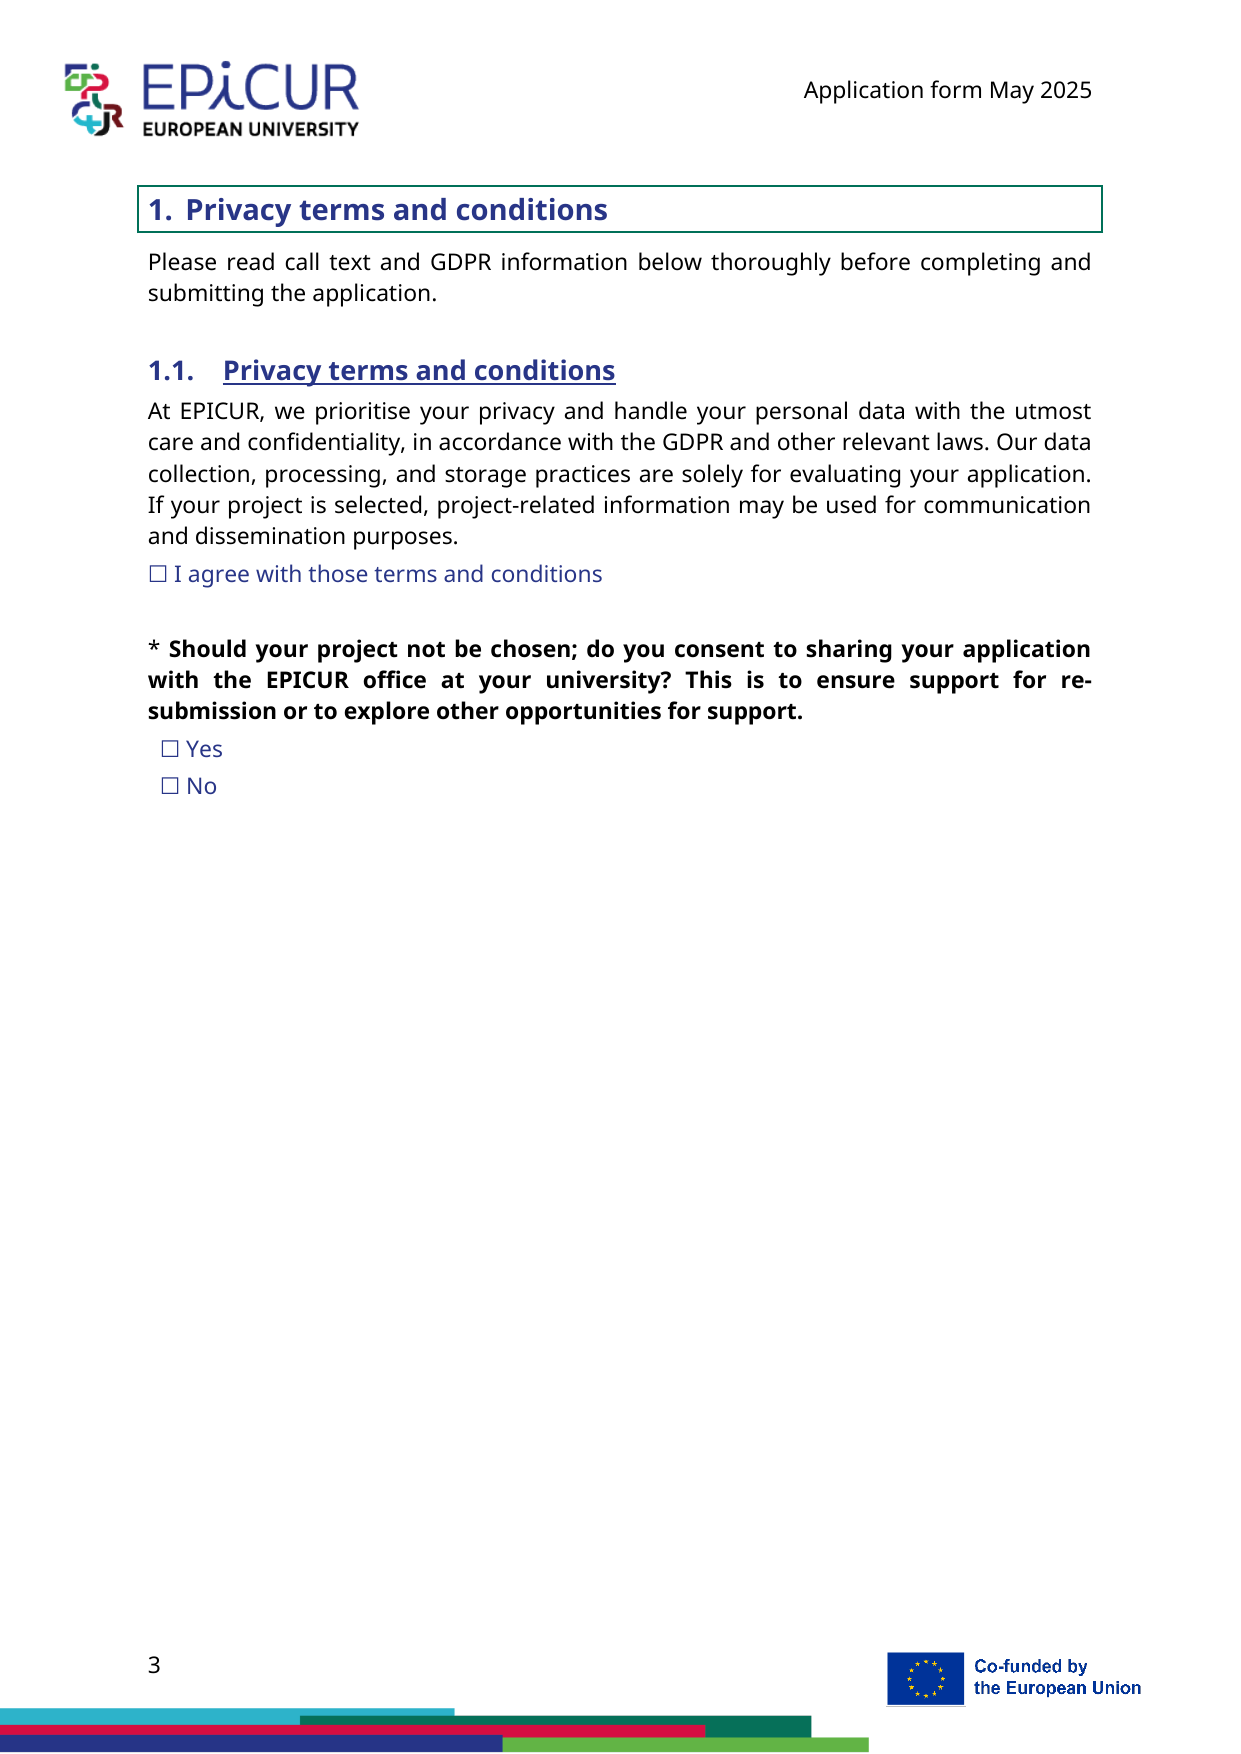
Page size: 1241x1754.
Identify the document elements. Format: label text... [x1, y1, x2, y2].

picture [0, 1648, 1151, 1754]
subtitle Privacy terms and conditions [148, 352, 1093, 389]
text Yes [148, 732, 1093, 764]
text * Should your project not be chosen; do you consent to sharing your application with the EPICUR office at your university? This is to ensure support for re-submission or to explore other opportunities for support. [148, 632, 1093, 726]
picture [57, 52, 370, 141]
text I agree with those terms and conditions [148, 557, 1093, 589]
subtitle Privacy terms and conditions [139, 187, 1101, 231]
text At EPICUR, we prioritise your privacy and handle your personal data with the utmost care and confidentiality, in accordance with the GDPR and other relevant laws. Our data collection, processing, and storage practices are solely for evaluating your application. If your project is selected, project-related information may be used for communication and dissemination purposes. [148, 395, 1093, 551]
text No [148, 770, 1093, 801]
text Please read call text and GDPR information below thoroughly before completing and submitting the application. [148, 246, 1093, 308]
